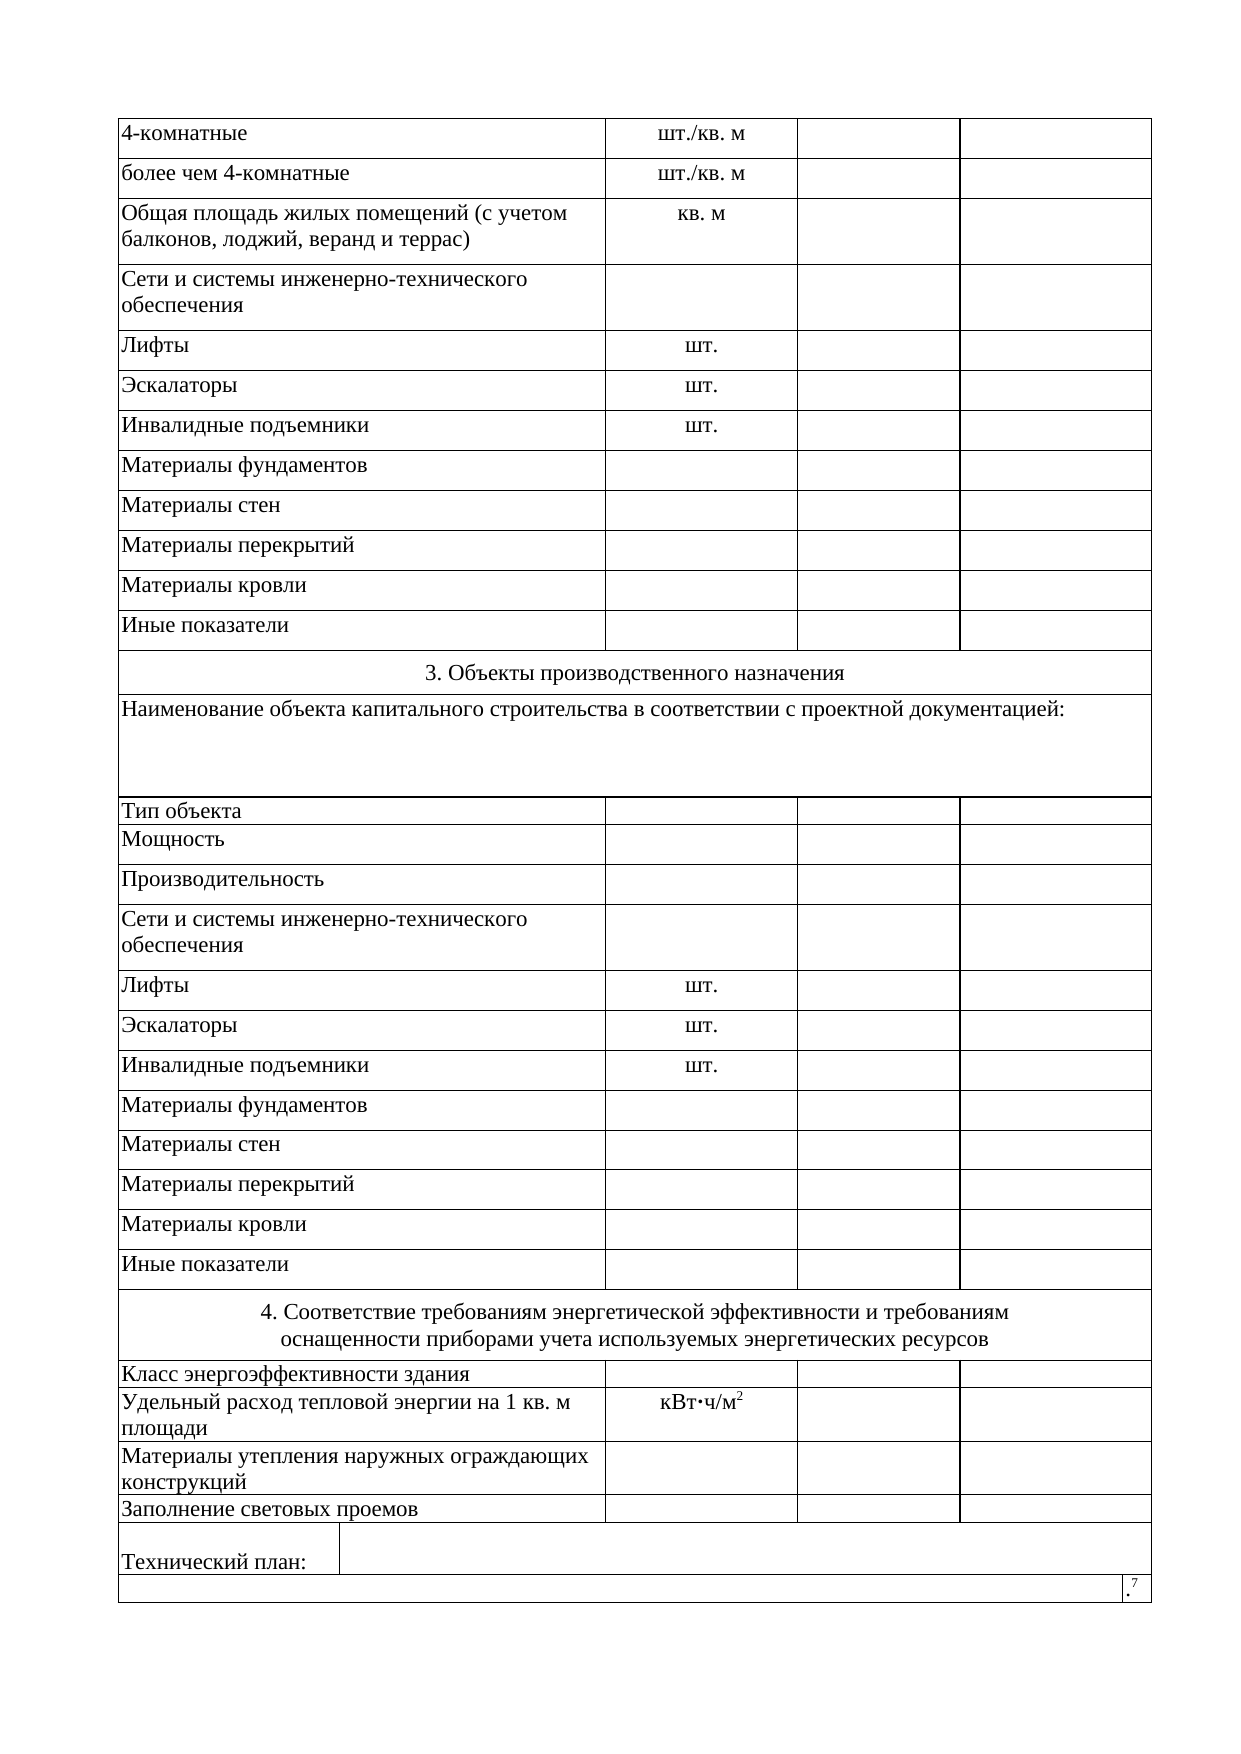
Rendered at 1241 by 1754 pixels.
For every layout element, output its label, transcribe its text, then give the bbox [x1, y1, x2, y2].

table_cell [798, 451, 959, 490]
table_cell [961, 371, 1151, 410]
table_cell [961, 865, 1151, 904]
table_cell кВт·ч/м2 [606, 1388, 797, 1441]
table_cell [606, 265, 797, 330]
table_cell [961, 798, 1151, 824]
table_cell Тип объекта [119, 798, 605, 824]
table_cell Инвалидные подъемники [119, 1051, 605, 1089]
table_cell [606, 571, 797, 610]
table_cell [606, 865, 797, 904]
table_cell [961, 571, 1151, 610]
table_cell [961, 1250, 1151, 1289]
table_cell [606, 1170, 797, 1209]
table_cell Заполнение световых проемов [119, 1495, 605, 1522]
table_cell [961, 1011, 1151, 1050]
table_cell 3. Объекты производственного назначения [119, 651, 1151, 694]
table_cell шт. [606, 371, 797, 410]
table_cell [119, 1575, 1122, 1602]
table_cell [961, 265, 1151, 330]
table_cell [606, 1361, 797, 1387]
table_cell [961, 451, 1151, 490]
table_cell [798, 199, 959, 264]
table_cell [961, 1442, 1151, 1494]
table_cell [798, 571, 959, 610]
table_cell [606, 531, 797, 570]
table_cell Материалы фундаментов [119, 451, 605, 490]
table_cell [606, 611, 797, 649]
table_cell Инвалидные подъемники [119, 411, 605, 450]
table_cell [798, 531, 959, 570]
table_cell Материалы стен [119, 1131, 605, 1169]
table_cell шт. [606, 1011, 797, 1050]
table_cell [961, 1170, 1151, 1209]
table_cell Класс энергоэффективности здания [119, 1361, 605, 1387]
table_cell [606, 1250, 797, 1289]
table_cell Эскалаторы [119, 1011, 605, 1050]
table_cell [961, 119, 1151, 158]
table_cell [798, 1051, 959, 1089]
table_cell [798, 798, 959, 824]
table_cell [961, 611, 1151, 649]
table_cell Наименование объекта капитального строительства в соответствии с проектной документацией: [119, 695, 1151, 796]
table_cell [961, 411, 1151, 450]
table_cell [961, 1495, 1151, 1522]
table_cell [961, 905, 1151, 970]
table_cell [798, 865, 959, 904]
table_cell шт./кв. м [606, 119, 797, 158]
table_cell [340, 1523, 1151, 1574]
table_cell 4-комнатные [119, 119, 605, 158]
table_cell [961, 1388, 1151, 1441]
table_cell [961, 1131, 1151, 1169]
table_cell [798, 1442, 959, 1494]
table_cell [606, 1442, 797, 1494]
table_cell [798, 491, 959, 530]
table_cell шт. [606, 1051, 797, 1089]
table_cell [961, 971, 1151, 1010]
table_cell Материалы перекрытий [119, 1170, 605, 1209]
table_cell Материалы перекрытий [119, 531, 605, 570]
table_cell [798, 159, 959, 198]
table_cell Производительность [119, 865, 605, 904]
table_cell [606, 825, 797, 864]
table_cell Технический план: [119, 1523, 339, 1574]
table_cell шт. [606, 971, 797, 1010]
table_cell Материалы кровли [119, 1210, 605, 1249]
table_cell [606, 491, 797, 530]
table_cell [961, 1361, 1151, 1387]
table_cell [798, 1131, 959, 1169]
table_cell Сети и системы инженерно-технического обеспечения [119, 265, 605, 330]
table_cell [798, 1170, 959, 1209]
table_cell [961, 331, 1151, 370]
table_cell [961, 199, 1151, 264]
table_cell [961, 159, 1151, 198]
table_cell [798, 265, 959, 330]
table_cell Иные показатели [119, 611, 605, 649]
table_cell шт./кв. м [606, 159, 797, 198]
table_cell Материалы утепления наружных ограждающих конструкций [119, 1442, 605, 1494]
table_cell [606, 905, 797, 970]
table_cell Материалы кровли [119, 571, 605, 610]
table_cell [798, 1011, 959, 1050]
table_cell [961, 531, 1151, 570]
table_cell .7 [1123, 1575, 1151, 1602]
table_cell [606, 451, 797, 490]
table_cell [798, 331, 959, 370]
table_cell [961, 491, 1151, 530]
table_cell [961, 1091, 1151, 1129]
table_cell Удельный расход тепловой энергии на 1 кв. м площади [119, 1388, 605, 1441]
table_cell Иные показатели [119, 1250, 605, 1289]
table_cell [798, 371, 959, 410]
table_cell 4. Соответствие требованиям энергетической эффективности и требованиям оснащенности приборами учета используемых энергетических ресурсов [119, 1290, 1151, 1359]
table_cell более чем 4-комнатные [119, 159, 605, 198]
table_cell [606, 798, 797, 824]
table_cell [606, 1495, 797, 1522]
table_cell [798, 119, 959, 158]
table_cell [798, 1361, 959, 1387]
table_cell Сети и системы инженерно-технического обеспечения [119, 905, 605, 970]
table_cell Мощность [119, 825, 605, 864]
table_cell [961, 1051, 1151, 1089]
table_cell [798, 1250, 959, 1289]
table_cell [798, 411, 959, 450]
table_cell [798, 611, 959, 649]
table_cell [798, 1495, 959, 1522]
table_cell кв. м [606, 199, 797, 264]
table_cell шт. [606, 331, 797, 370]
table_cell Эскалаторы [119, 371, 605, 410]
table_cell Материалы стен [119, 491, 605, 530]
table_cell Общая площадь жилых помещений (с учетом балконов, лоджий, веранд и террас) [119, 199, 605, 264]
table_cell [798, 1210, 959, 1249]
table_cell [798, 1091, 959, 1129]
table_cell Лифты [119, 331, 605, 370]
table_cell [961, 825, 1151, 864]
table_cell Лифты [119, 971, 605, 1010]
table_cell [798, 971, 959, 1010]
table_cell [606, 1210, 797, 1249]
table_cell шт. [606, 411, 797, 450]
table_cell [606, 1131, 797, 1169]
table_cell [798, 825, 959, 864]
table_cell [961, 1210, 1151, 1249]
table_cell Материалы фундаментов [119, 1091, 605, 1129]
table_cell [798, 1388, 959, 1441]
table_cell [606, 1091, 797, 1129]
table_cell [798, 905, 959, 970]
